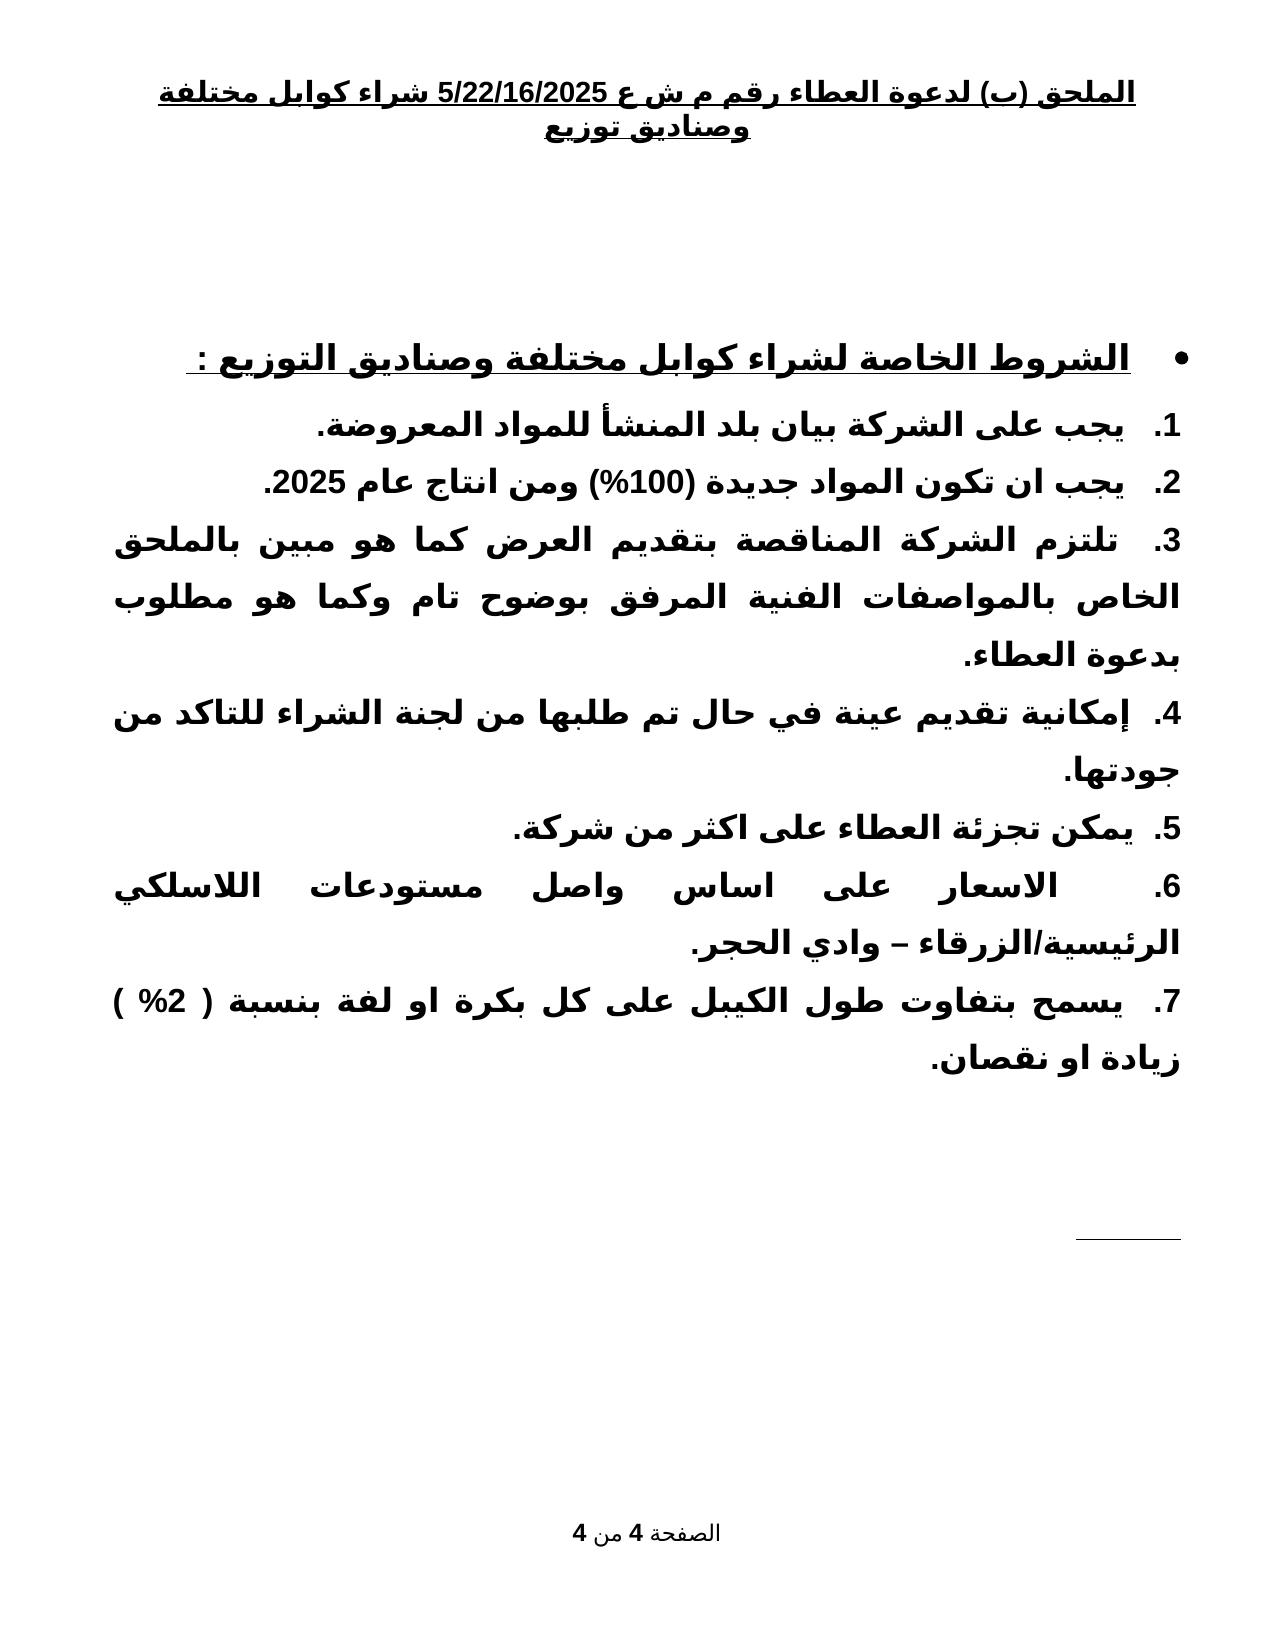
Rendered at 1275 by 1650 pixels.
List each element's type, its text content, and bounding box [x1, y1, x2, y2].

text 4. إمكانية تقديم عينة في حال تم طلبها من لجنة الشراء للتاكد من جودتها. [112, 693, 1181, 789]
text 6. الاسعار على اساس واصل مستودعات اللاسلكي الرئيسية/الزرقاء – وادي الحجر. [112, 866, 1181, 962]
list الشروط الخاصة لشراء كوابل مختلفة وصناديق التوزيع : [112, 337, 1176, 378]
text 5. يمكن تجزئة العطاء على اكثر من شركة. [112, 808, 1181, 846]
text 7. يسمح بتفاوت طول الكيبل على كل بكرة او لفة بنسبة ( 2% ) زيادة او نقصان. [112, 981, 1181, 1077]
text 3. تلتزم الشركة المناقصة بتقديم العرض كما هو مبين بالملحق الخاص بالمواصفات الفنية المرفق بوضوح تام وكما هو مطلوب بدعوة العطاء. [112, 520, 1181, 674]
text 2. يجب ان تكون المواد جديدة (100%) ومن انتاج عام 2025. [112, 462, 1181, 501]
text 1. يجب على الشركة بيان بلد المنشأ للمواد المعروضة. [112, 405, 1181, 443]
